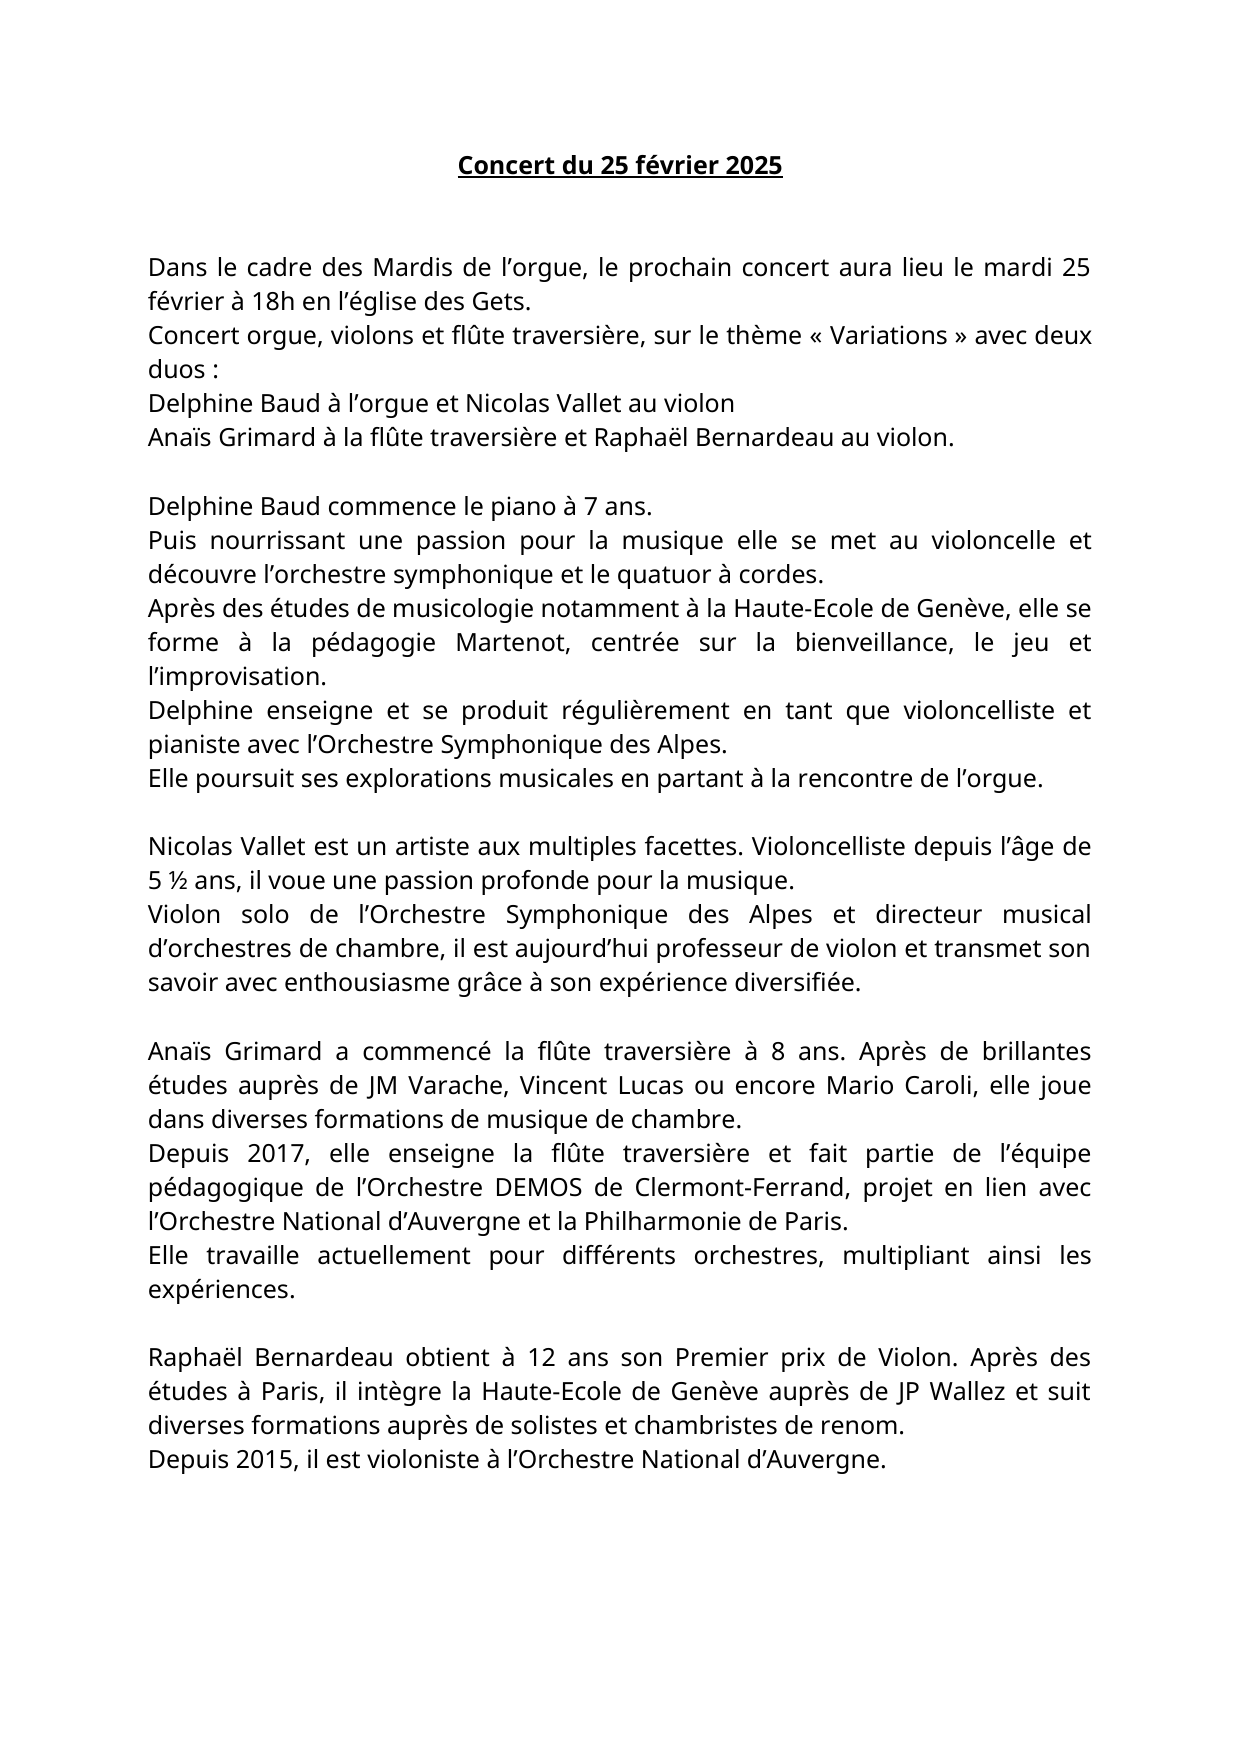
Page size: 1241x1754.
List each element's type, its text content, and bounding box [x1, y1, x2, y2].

text Concert du 25 février 2025 [148, 148, 1093, 182]
text Elle poursuit ses explorations musicales en partant à la rencontre de l’orgue. [148, 761, 1093, 795]
text Dans le cadre des Mardis de l’orgue, le prochain concert aura lieu le mardi 25 février à 18h en l’église des Gets. [148, 250, 1093, 318]
text Nicolas Vallet est un artiste aux multiples facettes. Violoncelliste depuis l’âge de 5 ½ ans, il voue une passion profonde pour la musique. [148, 829, 1093, 897]
text Concert orgue, violons et flûte traversière, sur le thème « Variations » avec deux duos : [148, 318, 1093, 386]
text Anaïs Grimard a commencé la flûte traversière à 8 ans. Après de brillantes études auprès de JM Varache, Vincent Lucas ou encore Mario Caroli, elle joue dans diverses formations de musique de chambre. [148, 1033, 1093, 1135]
text Anaïs Grimard à la flûte traversière et Raphaël Bernardeau au violon. [148, 420, 1093, 454]
text Delphine Baud à l’orgue et Nicolas Vallet au violon [148, 386, 1093, 420]
text Depuis 2015, il est violoniste à l’Orchestre National d’Auvergne. [148, 1442, 1093, 1476]
text Delphine Baud commence le piano à 7 ans. [148, 488, 1093, 522]
text Delphine enseigne et se produit régulièrement en tant que violoncelliste et pianiste avec l’Orchestre Symphonique des Alpes. [148, 693, 1093, 761]
text Après des études de musicologie notamment à la Haute-Ecole de Genève, elle se forme à la pédagogie Martenot, centrée sur la bienveillance, le jeu et l’improvisation. [148, 590, 1093, 693]
text Violon solo de l’Orchestre Symphonique des Alpes et directeur musical d’orchestres de chambre, il est aujourd’hui professeur de violon et transmet son savoir avec enthousiasme grâce à son expérience diversifiée. [148, 897, 1093, 999]
text Puis nourrissant une passion pour la musique elle se met au violoncelle et découvre l’orchestre symphonique et le quatuor à cordes. [148, 522, 1093, 590]
text Raphaël Bernardeau obtient à 12 ans son Premier prix de Violon. Après des études à Paris, il intègre la Haute-Ecole de Genève auprès de JP Wallez et suit diverses formations auprès de solistes et chambristes de renom. [148, 1340, 1093, 1442]
text Elle travaille actuellement pour différents orchestres, multipliant ainsi les expériences. [148, 1238, 1093, 1306]
text Depuis 2017, elle enseigne la flûte traversière et fait partie de l’équipe pédagogique de l’Orchestre DEMOS de Clermont-Ferrand, projet en lien avec l’Orchestre National d’Auvergne et la Philharmonie de Paris. [148, 1135, 1093, 1238]
